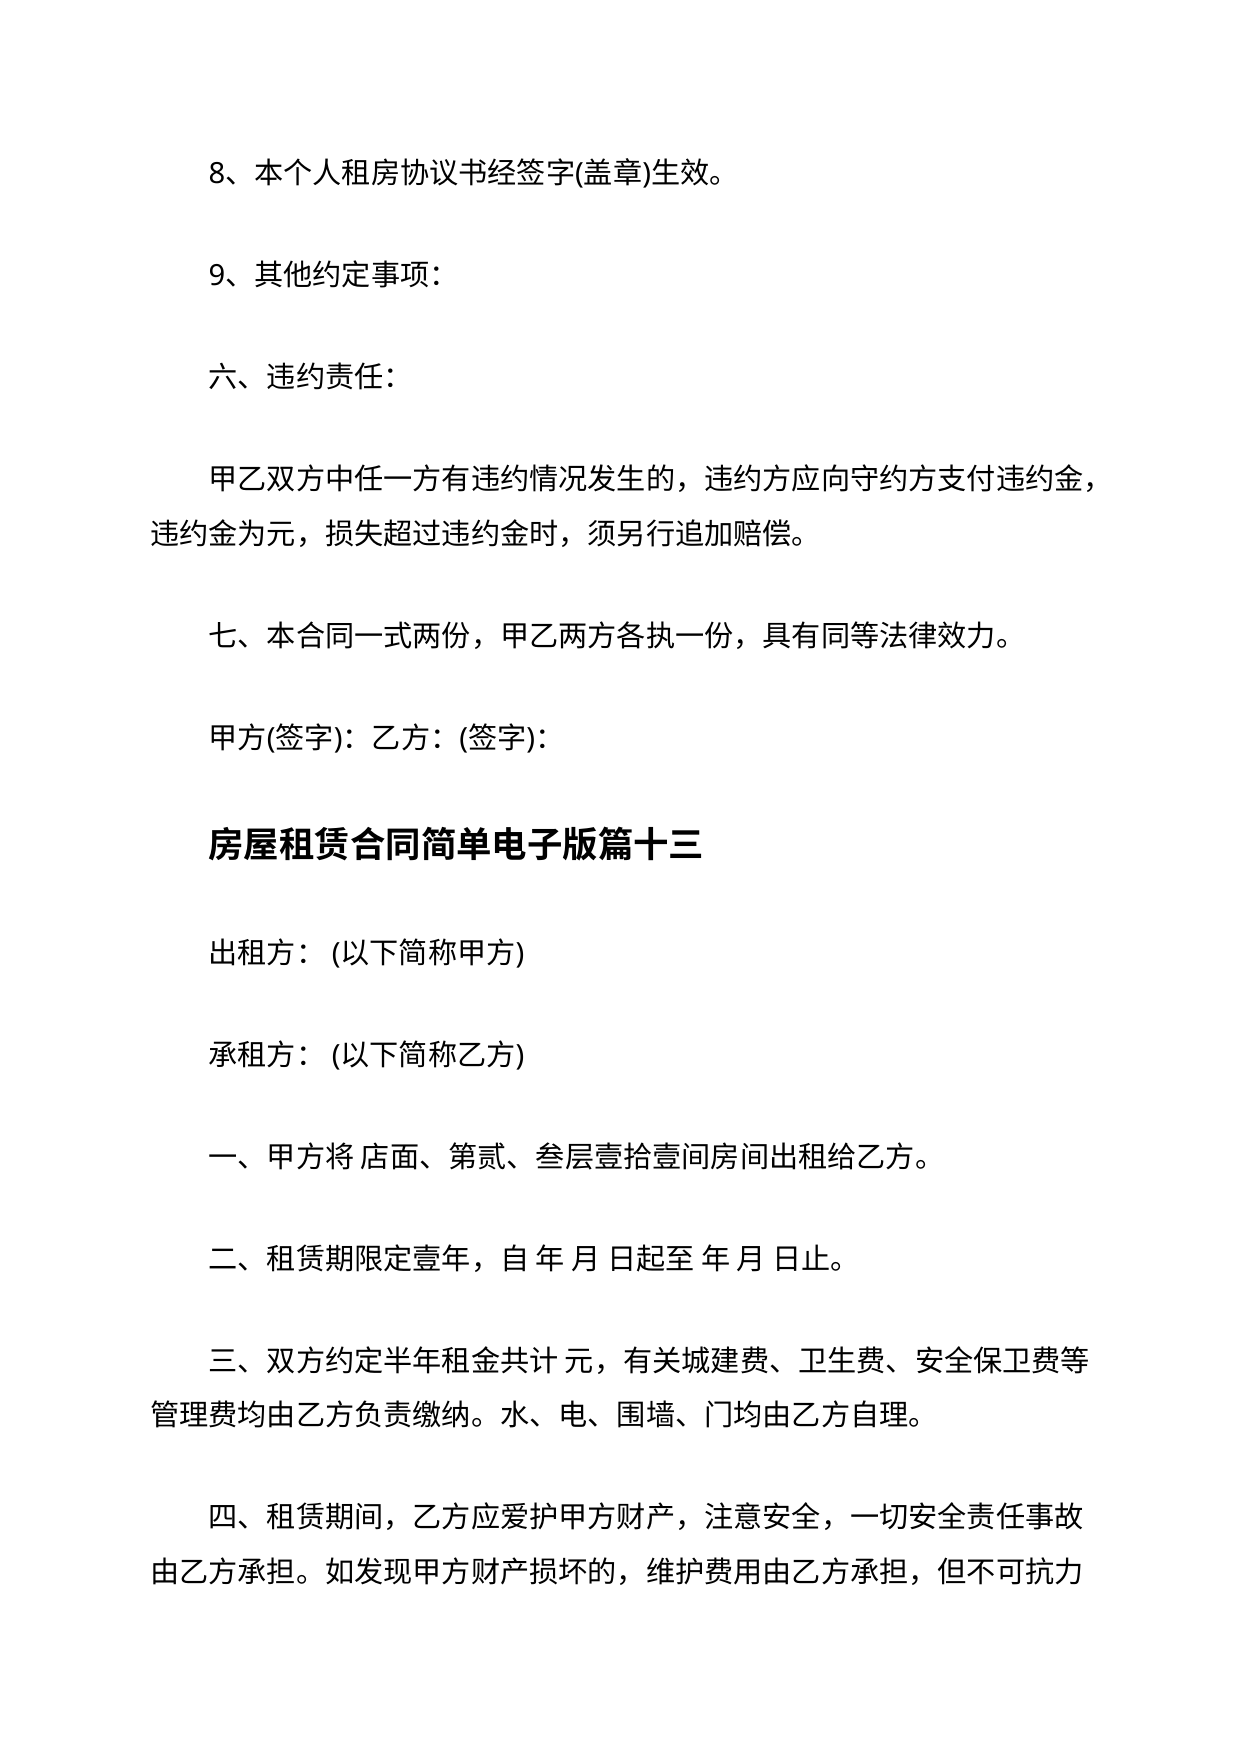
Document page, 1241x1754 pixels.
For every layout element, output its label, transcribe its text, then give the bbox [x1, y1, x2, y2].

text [150, 1494, 1090, 1591]
text 8、本个人租房协议书经签字(盖章)生效。 [150, 150, 1090, 192]
text 9、其他约定事项： [150, 252, 1090, 294]
text 房屋租赁合同简单电子版篇十三 [150, 816, 1090, 867]
text 甲方(签字)：乙方：(签字)： [150, 714, 1090, 757]
text 二、租赁期限定壹年，自 年 月 日起至 年 月 日止。 [150, 1235, 1090, 1278]
text 出租方： (以下简称甲方) [150, 929, 1090, 972]
text 一、甲方将 店面、第贰、叁层壹拾壹间房间出租给乙方。 [150, 1133, 1090, 1176]
text 三、双方约定半年租金共计 元，有关城建费、卫生费、安全保卫费等管理费均由乙方负责缴纳。水、电、围墙、门均由乙方自理。 [150, 1337, 1090, 1434]
text 甲乙双方中任一方有违约情况发生的，违约方应向守约方支付违约金，违约金为元，损失超过违约金时，须另行追加赔偿。 [150, 456, 1090, 553]
text 承租方： (以下简称乙方) [150, 1032, 1090, 1074]
text 六、违约责任： [150, 354, 1090, 396]
text 七、本合同一式两份，甲乙两方各执一份，具有同等法律效力。 [150, 612, 1090, 655]
